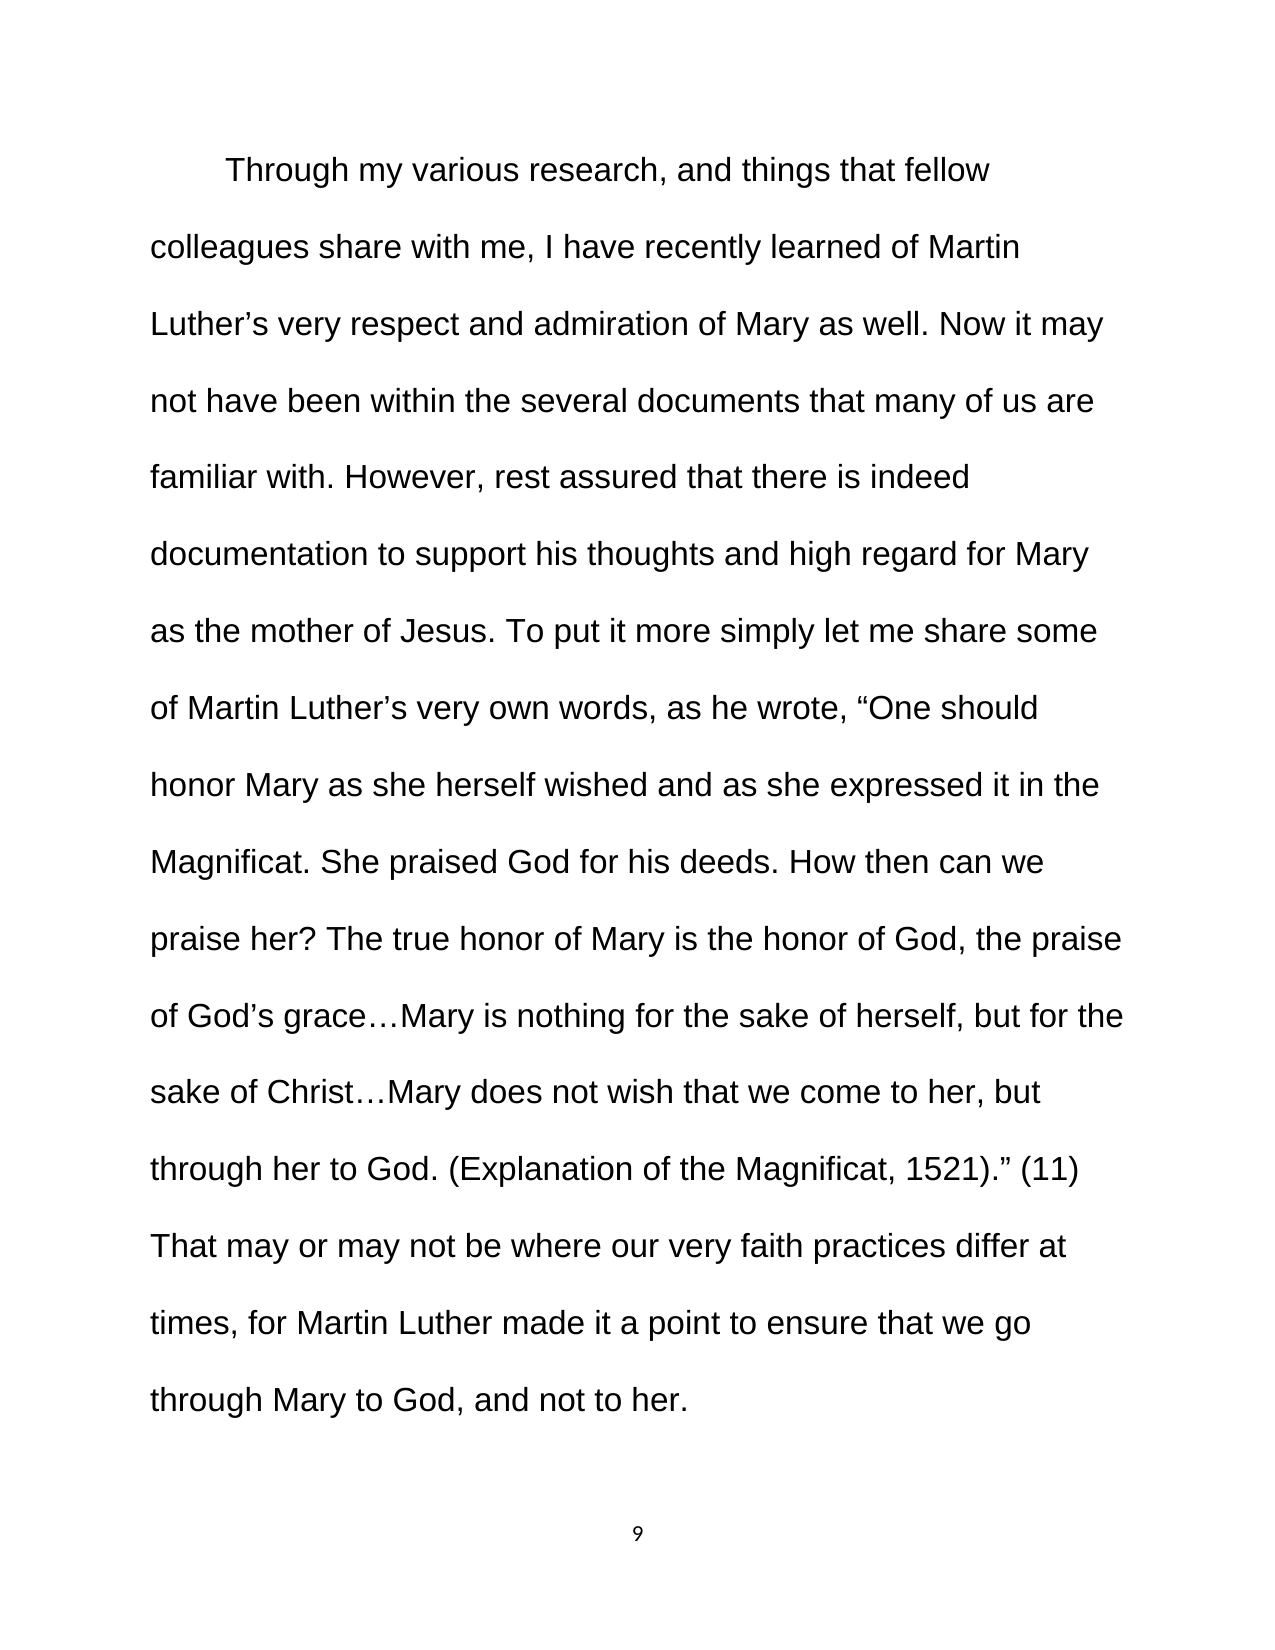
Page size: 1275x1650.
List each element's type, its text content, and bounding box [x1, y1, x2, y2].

text Through my various research, and things that fellow colleagues share with me, I have recently learned of Martin Luther’s very respect and admiration of Mary as well. Now it may not have been within the several documents that many of us are familiar with. However, rest assured that there is indeed documentation to support his thoughts and high regard for Mary as the mother of Jesus. To put it more simply let me share some of Martin Luther’s very own words, as he wrote, “One should honor Mary as she herself wished and as she expressed it in the Magnificat. She praised God for his deeds. How then can we praise her? The true honor of Mary is the honor of God, the praise of God’s grace…Mary is nothing for the sake of herself, but for the sake of Christ…Mary does not wish that we come to her, but through her to God. (Explanation of the Magnificat, 1521).” (11) That may or may not be where our very faith practices differ at times, for Martin Luther made it a point to ensure that we go through Mary to God, and not to her. [150, 150, 1125, 1418]
